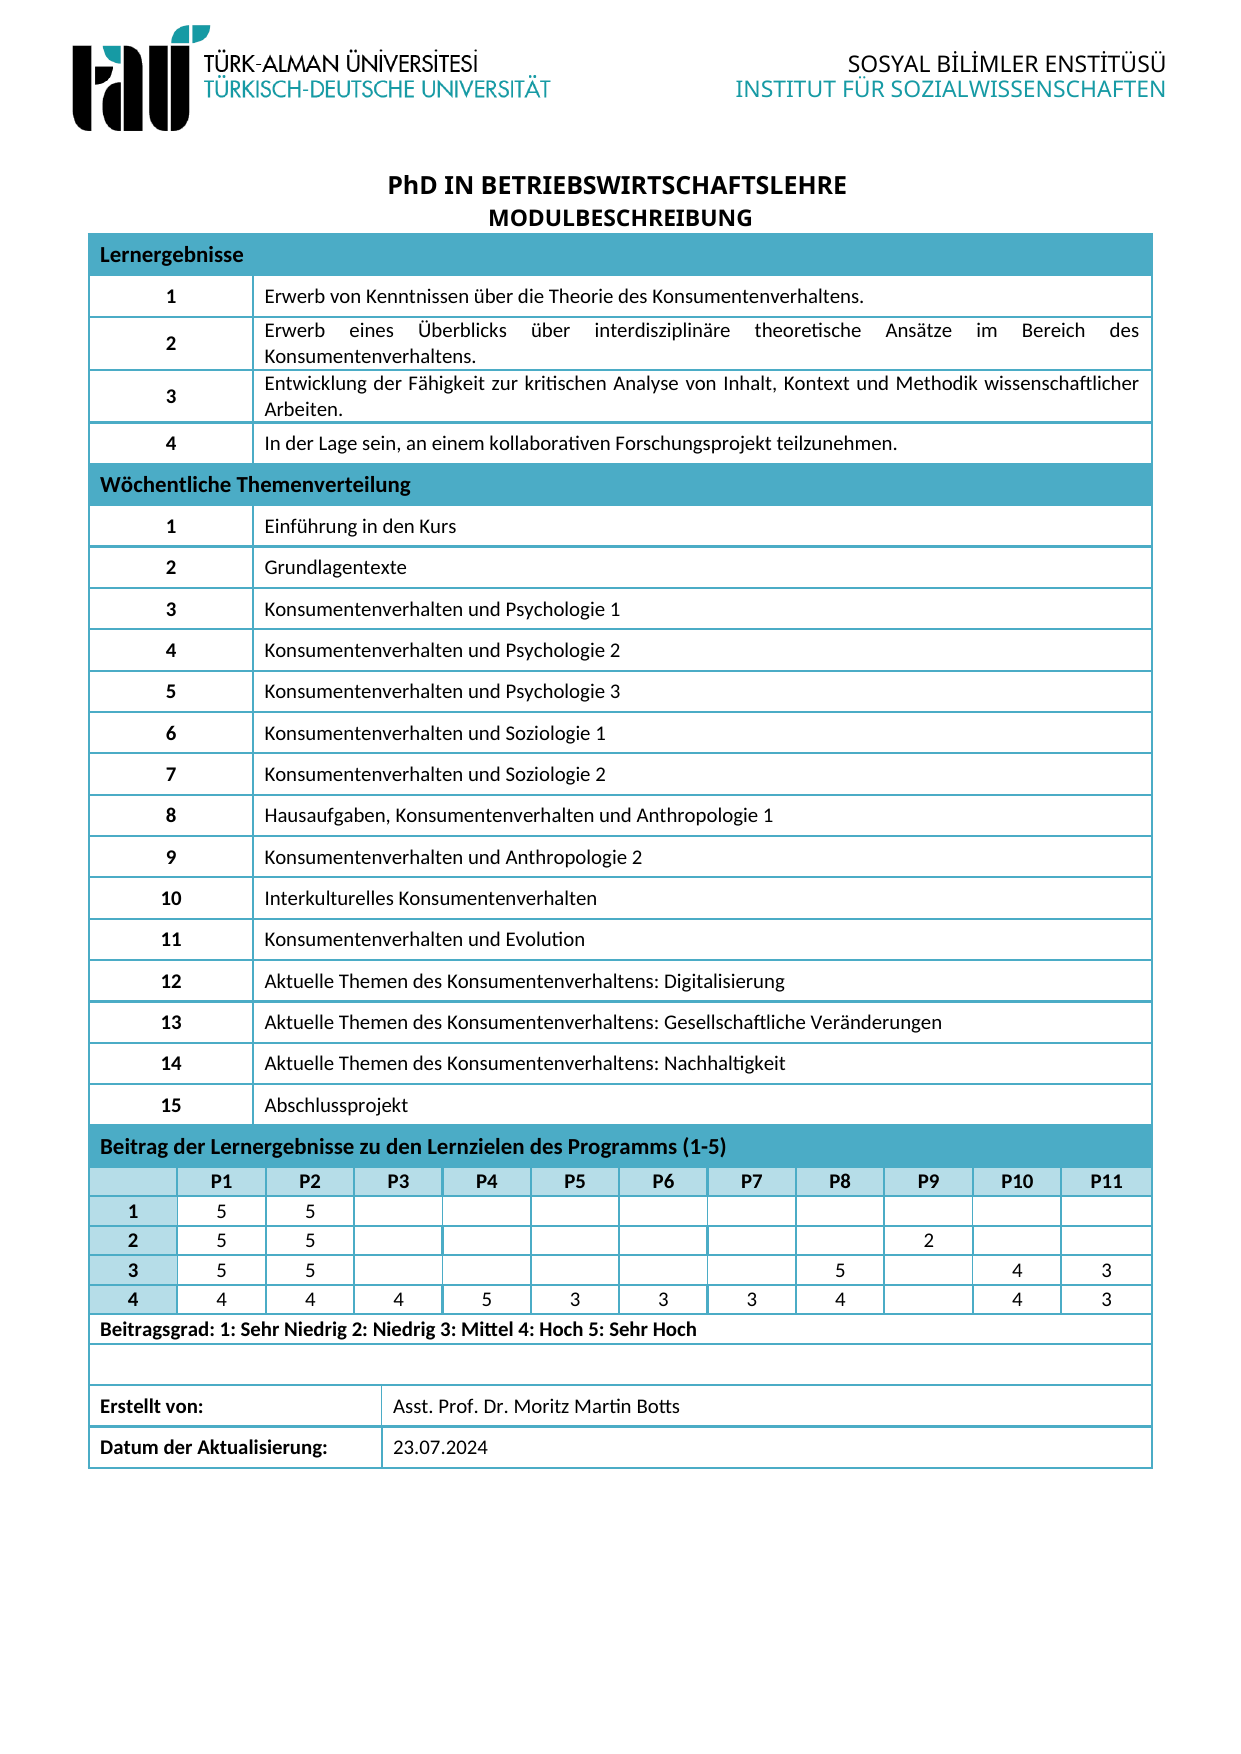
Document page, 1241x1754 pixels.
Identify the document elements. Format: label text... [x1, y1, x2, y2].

table_cell 5 [178, 1227, 265, 1254]
table_cell 4 [974, 1286, 1060, 1313]
table_cell 2 [885, 1227, 972, 1254]
table_cell Beitrag der Lernergebnisse zu den Lernzielen des Programms (1-5) [90, 1126, 1151, 1166]
table_cell 2 [90, 318, 252, 368]
table_cell 5 [90, 672, 252, 711]
table_cell [708, 1256, 795, 1284]
table_cell 9 [90, 837, 252, 876]
table_cell [885, 1197, 972, 1225]
table_cell [355, 1256, 442, 1284]
table_cell [797, 1197, 883, 1225]
table_cell 4 [797, 1286, 883, 1313]
table_cell 2 [90, 1227, 176, 1254]
table_cell Datum der Aktualisierung: [90, 1428, 381, 1467]
table_cell [708, 1197, 795, 1225]
table_cell P4 [444, 1168, 530, 1195]
table_cell 5 [178, 1197, 265, 1225]
table_cell Beitragsgrad: 1: Sehr Niedrig 2: Niedrig 3: Mittel 4: Hoch 5: Sehr Hoch [90, 1315, 1151, 1343]
table_cell P1 [178, 1168, 265, 1195]
table_cell 3 [90, 589, 252, 628]
table_cell [1062, 1227, 1151, 1254]
table_cell [443, 1256, 530, 1284]
table_cell P8 [797, 1168, 883, 1195]
table_cell Aktuelle Themen des Konsumentenverhaltens: Gesellschaftliche Veränderungen [254, 1003, 1151, 1042]
table_cell 8 [90, 796, 252, 835]
table_cell 3 [1062, 1286, 1151, 1313]
table_cell 4 [90, 630, 252, 669]
table_cell 4 [973, 1256, 1060, 1284]
table_cell Asst. Prof. Dr. Moritz Martin Botts [382, 1386, 1151, 1425]
table_cell P10 [974, 1168, 1060, 1195]
table_cell 5 [444, 1286, 530, 1313]
table_cell [532, 1197, 618, 1225]
table_cell Einführung in den Kurs [254, 506, 1151, 545]
table_cell P6 [620, 1168, 706, 1195]
table_cell [355, 1227, 441, 1254]
table_cell 3 [90, 1256, 177, 1284]
table_cell P11 [1062, 1168, 1151, 1195]
table_cell 3 [620, 1286, 706, 1313]
table_cell 3 [532, 1286, 618, 1313]
table_cell In der Lage sein, an einem kollaborativen Forschungsprojekt teilzunehmen. [254, 424, 1151, 463]
table_cell [885, 1256, 972, 1284]
table_cell 1 [90, 1197, 177, 1225]
table_cell 5 [178, 1256, 265, 1284]
table_cell 5 [797, 1256, 883, 1284]
table_cell Interkulturelles Konsumentenverhalten [254, 878, 1151, 918]
table_cell 14 [90, 1044, 252, 1083]
table_cell 4 [267, 1286, 353, 1313]
table_cell Wöchentliche Themenverteilung [90, 465, 1151, 504]
table_cell Erstellt von: [90, 1386, 381, 1425]
table_cell 1 [90, 276, 252, 316]
table_cell 4 [178, 1286, 265, 1313]
table_cell [620, 1197, 707, 1225]
table_cell [974, 1227, 1060, 1254]
table_cell [532, 1256, 618, 1284]
table_cell Konsumentenverhalten und Evolution [254, 920, 1151, 959]
table_cell [1062, 1197, 1151, 1225]
table_cell P7 [709, 1168, 795, 1195]
table_cell Konsumentenverhalten und Soziologie 1 [254, 713, 1151, 752]
table_cell 1 [90, 506, 252, 545]
table_cell 2 [90, 548, 252, 587]
table_cell 7 [90, 754, 252, 793]
table_cell 23.07.2024 [383, 1428, 1151, 1467]
table_cell Konsumentenverhalten und Soziologie 2 [254, 754, 1151, 793]
picture [71, 22, 552, 134]
table_cell 5 [267, 1256, 353, 1284]
table_cell Aktuelle Themen des Konsumentenverhaltens: Digitalisierung [254, 961, 1151, 1000]
table_cell Konsumentenverhalten und Anthropologie 2 [254, 837, 1151, 876]
table_cell 4 [355, 1286, 441, 1313]
table_cell Abschlussprojekt [254, 1085, 1151, 1124]
table_cell P2 [267, 1168, 353, 1195]
table_cell 10 [90, 878, 252, 918]
table_cell [620, 1256, 707, 1284]
table_cell 13 [90, 1003, 252, 1042]
table_cell Konsumentenverhalten und Psychologie 2 [254, 630, 1151, 669]
table_cell [709, 1227, 795, 1254]
table_cell [90, 1168, 176, 1195]
table_cell 4 [90, 1286, 176, 1313]
table_cell [532, 1227, 618, 1254]
table_cell 11 [90, 920, 252, 959]
table_cell Konsumentenverhalten und Psychologie 3 [254, 672, 1151, 711]
table_cell Entwicklung der Fähigkeit zur kritischen Analyse von Inhalt, Kontext und Methodik wissenschaftlicher Arbeiten. [254, 371, 1151, 421]
table_cell 15 [90, 1085, 252, 1124]
table_cell Aktuelle Themen des Konsumentenverhaltens: Nachhaltigkeit [254, 1044, 1151, 1083]
table_cell Erwerb von Kenntnissen über die Theorie des Konsumentenverhaltens. [254, 276, 1151, 316]
table_cell 4 [90, 424, 252, 463]
table_cell [620, 1227, 706, 1254]
table_cell Grundlagentexte [254, 548, 1151, 587]
table_cell 12 [90, 961, 252, 1000]
table_cell 3 [1062, 1256, 1151, 1284]
table_cell [885, 1286, 972, 1313]
table_cell 5 [267, 1227, 353, 1254]
table_cell P9 [885, 1168, 972, 1195]
table_cell P3 [355, 1168, 441, 1195]
table_cell [355, 1197, 442, 1225]
table_cell [797, 1227, 883, 1254]
table_cell 3 [90, 371, 252, 421]
table_cell Lernergebnisse [90, 235, 1151, 274]
table_cell 3 [709, 1286, 795, 1313]
table_cell Erwerb eines Überblicks über interdisziplinäre theoretische Ansätze im Bereich des Konsumentenverhaltens. [254, 318, 1151, 368]
table_cell [443, 1197, 530, 1225]
table_cell Hausaufgaben, Konsumentenverhalten und Anthropologie 1 [254, 796, 1151, 835]
table_cell [444, 1227, 530, 1254]
table_cell [973, 1197, 1060, 1225]
table_cell P5 [532, 1168, 618, 1195]
table_cell [90, 1345, 1151, 1384]
table_cell Konsumentenverhalten und Psychologie 1 [254, 589, 1151, 628]
table_cell 5 [267, 1197, 353, 1225]
table_cell 6 [90, 713, 252, 752]
